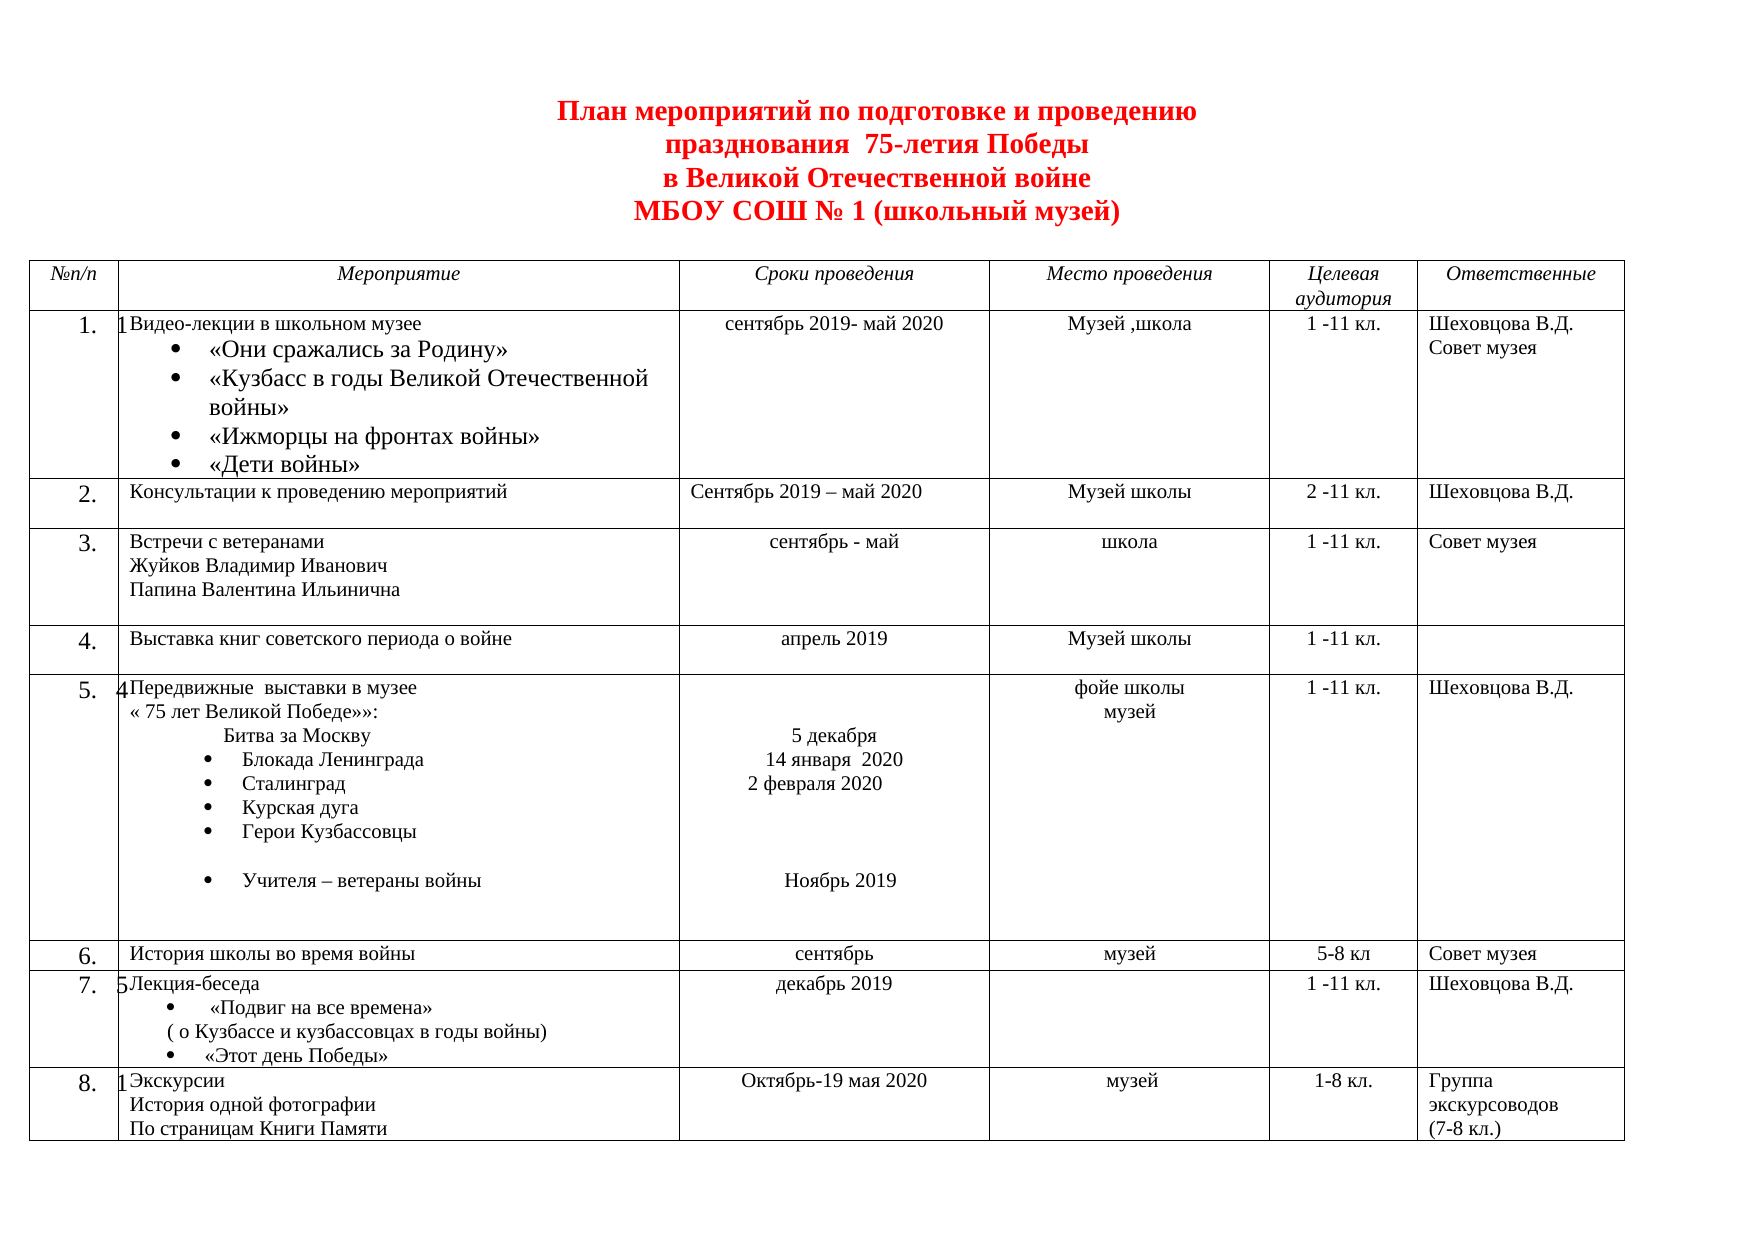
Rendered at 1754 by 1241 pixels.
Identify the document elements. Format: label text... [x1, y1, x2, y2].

table_cell Октябрь-19 мая 2020 [680, 1068, 989, 1140]
table_cell Передвижные выставки в музее « 75 лет Великой Победе»»: Битва за Москву Блокада Ленинграда Сталинград Курская дуга Герои Кузбассовцы Учителя – ветераны войны [119, 675, 679, 940]
table_cell [990, 971, 1269, 1067]
table_cell Видео-лекции в школьном музее «Они сражались за Родину» «Кузбасс в годы Великой Отечественной войны» «Ижморцы на фронтах войны» «Дети войны» [119, 311, 679, 478]
table_cell [30, 479, 118, 527]
table_cell Музей школы [990, 626, 1269, 674]
table_header Целевая аудитория [1270, 261, 1417, 309]
text празднования 75-летия Победы [118, 126, 1636, 160]
table_cell 1 -11 кл. [1270, 529, 1417, 625]
table_cell Консультации к проведению мероприятий [119, 479, 679, 527]
table_cell 1 -11 кл. [1270, 311, 1417, 478]
table_header Сроки проведения [680, 261, 989, 309]
table_cell Сентябрь 2019 – май 2020 [680, 479, 989, 527]
text План мероприятий по подготовке и проведению [118, 93, 1636, 126]
table_header Место проведения [990, 261, 1269, 309]
table_cell Музей школы [990, 479, 1269, 527]
table_header Мероприятие [119, 261, 679, 309]
table_cell Шеховцова В.Д. Совет музея [1418, 311, 1624, 478]
table_cell 4 [30, 675, 118, 940]
table_cell 1 -11 кл. [1270, 675, 1417, 940]
text в Великой Отечественной войне [118, 160, 1636, 193]
table_cell 14 [30, 1068, 118, 1140]
table_cell [1418, 626, 1624, 674]
table_cell 5-8 кл [1270, 941, 1417, 969]
table_cell сентябрь 2019- май 2020 [680, 311, 989, 478]
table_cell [1418, 1068, 1624, 1140]
table_cell 1 [30, 311, 118, 478]
table_header Ответственные [1418, 261, 1624, 309]
table_cell сентябрь [680, 941, 989, 969]
text МБОУ СОШ № 1 (школьный музей) [118, 193, 1636, 227]
table_cell фойе школы музей [990, 675, 1269, 940]
table_cell апрель 2019 [680, 626, 989, 674]
table_cell Совет музея [1418, 941, 1624, 969]
table_cell [30, 529, 118, 625]
table_cell [30, 941, 118, 969]
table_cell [119, 1068, 679, 1140]
table_cell Шеховцова В.Д. [1418, 479, 1624, 527]
table_cell декабрь 2019 [680, 971, 989, 1067]
table_cell школа [990, 529, 1269, 625]
table_cell 2 -11 кл. [1270, 479, 1417, 527]
table_cell сентябрь - май [680, 529, 989, 625]
table_cell 1 -11 кл. [1270, 626, 1417, 674]
table_cell История школы во время войны [119, 941, 679, 969]
table_cell 1-8 кл. [1270, 1068, 1417, 1140]
table_header №п/п [30, 261, 118, 309]
table_cell Выставка книг советского периода о войне [119, 626, 679, 674]
table_cell 5 [30, 971, 118, 1067]
table_cell Музей ,школа [990, 311, 1269, 478]
table_cell Встречи с ветеранами Жуйков Владимир Иванович Папина Валентина Ильинична [119, 529, 679, 625]
table_cell 1 -11 кл. [1270, 971, 1417, 1067]
table_cell Шеховцова В.Д. [1418, 675, 1624, 940]
table_cell 5 декабря 14 января 2020 2 февраля 2020 Ноябрь 2019 [680, 675, 989, 940]
table_cell [30, 626, 118, 674]
table_cell музей [990, 941, 1269, 969]
table_cell музей [990, 1068, 1269, 1140]
table_cell Совет музея [1418, 529, 1624, 625]
table_cell Лекция-беседа «Подвиг на все времена» ( о Кузбассе и кузбассовцах в годы войны) «Этот день Победы» [119, 971, 679, 1067]
table_cell Шеховцова В.Д. [1418, 971, 1624, 1067]
